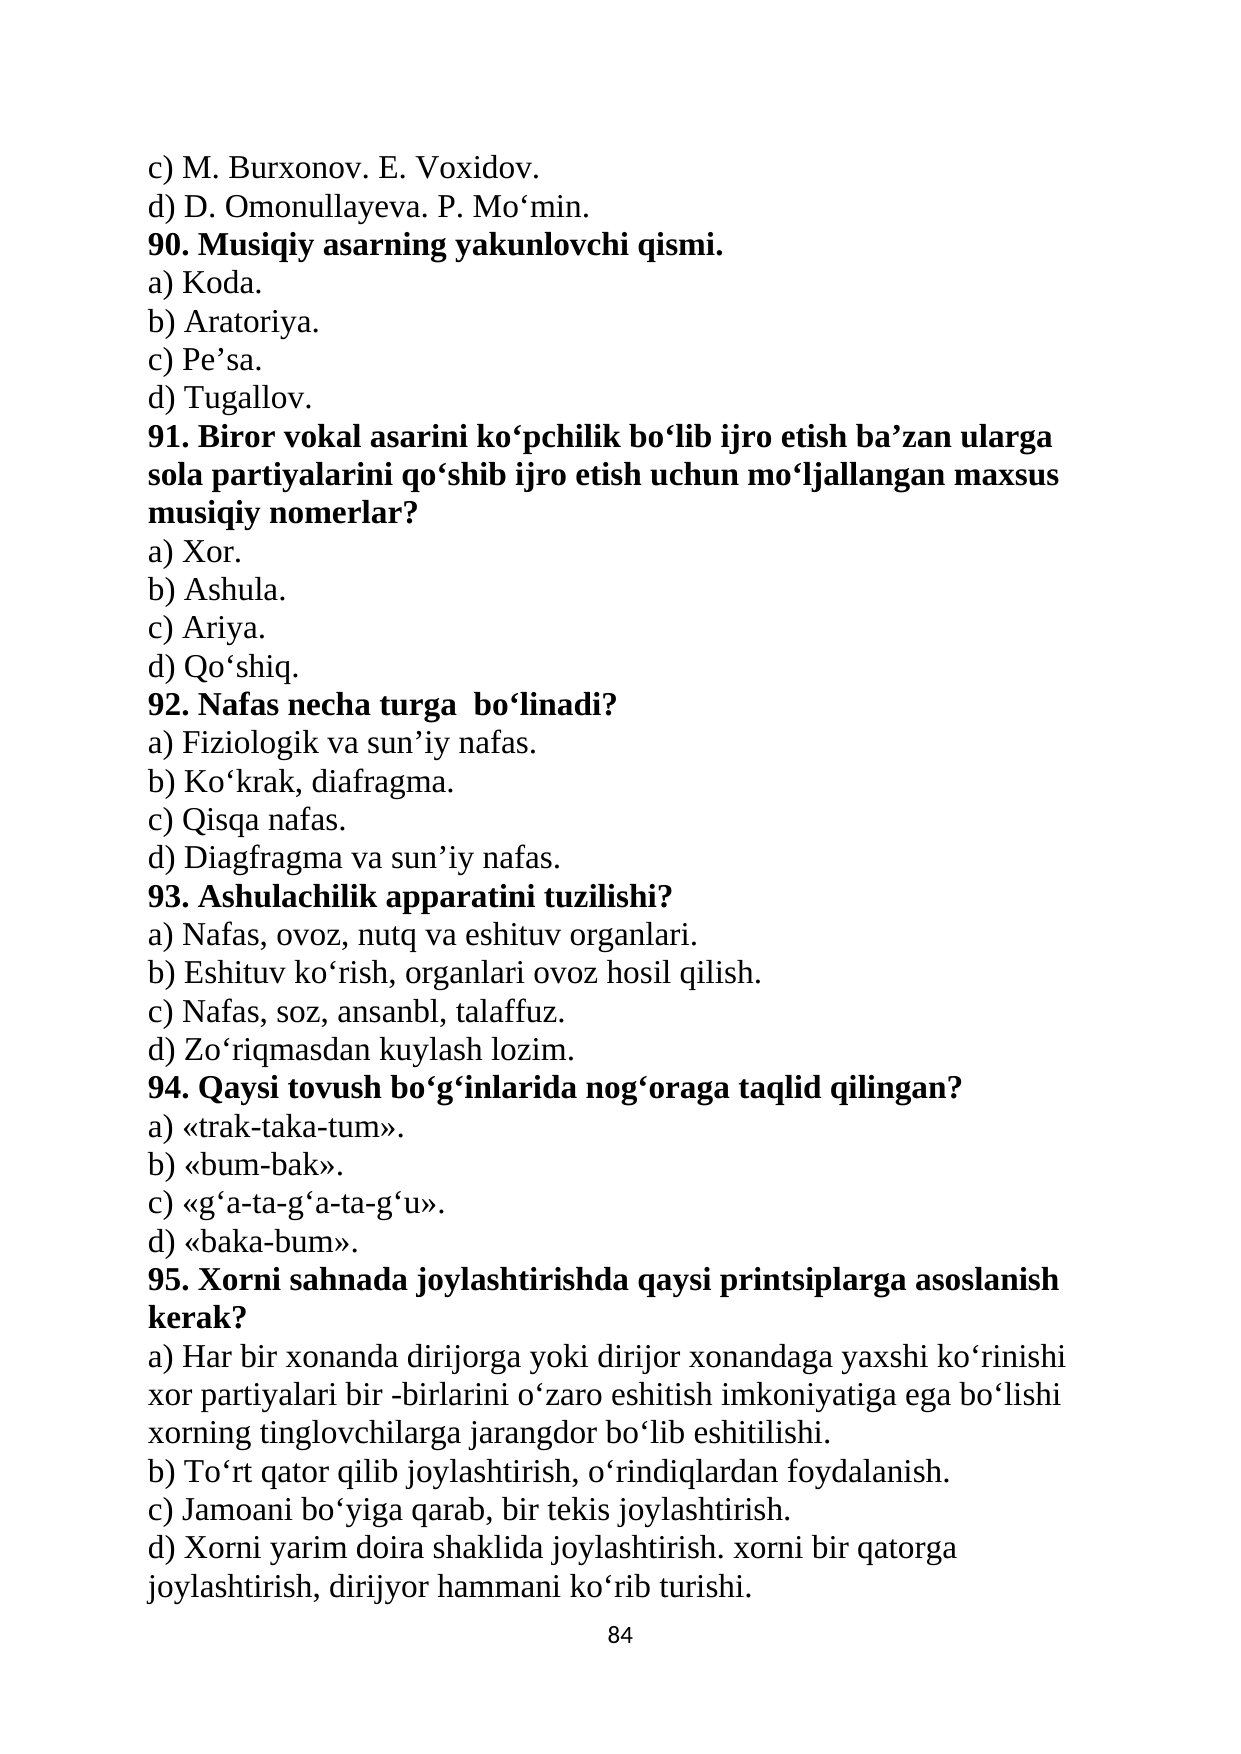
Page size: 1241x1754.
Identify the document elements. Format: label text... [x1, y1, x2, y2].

text d) Qo‘shiq. [148, 646, 1092, 684]
text 92. Nafas necha turga bo‘linadi? [148, 684, 1092, 723]
text 94. Qaysi tovush bo‘g‘inlarida nog‘oraga taqlid qilingan? [148, 1068, 1092, 1106]
text a) Har bir xonanda dirijorga yoki dirijor xonandaga yaxshi ko‘rinishi xor partiyalari bir -birlarini o‘zaro eshitish imkoniyatiga ega bo‘lishi xorning tinglovchilarga jarangdor bo‘lib eshitilishi. [148, 1336, 1092, 1451]
text b) To‘rt qator qilib joylashtirish, o‘rindiqlardan foydalanish. [148, 1451, 1092, 1489]
text b) Ashula. [148, 569, 1092, 608]
text a) Xor. [148, 531, 1092, 569]
text c) Jamoani bo‘yiga qarab, bir tekis joylashtirish. [148, 1489, 1092, 1528]
text c) Pe’sa. [148, 339, 1092, 378]
text d) Zo‘riqmasdan kuylash lozim. [148, 1029, 1092, 1068]
text d) «baka-bum». [148, 1221, 1092, 1259]
text 90. Musiqiy asarning yakunlovchi qismi. [148, 224, 1092, 263]
text c) Nafas, soz, ansanbl, talaffuz. [148, 991, 1092, 1029]
text a) Nafas, ovoz, nutq va eshituv organlari. [148, 914, 1092, 953]
text a) Fiziologik va sun’iy nafas. [148, 723, 1092, 761]
text a) «trak-taka-tum». [148, 1106, 1092, 1144]
text 95. Xorni sahnada joylashtirishda qaysi printsiplarga asoslanish kerak? [148, 1259, 1092, 1336]
text b) «bum-bak». [148, 1144, 1092, 1183]
text c) «g‘a-ta-g‘a-ta-g‘u». [148, 1183, 1092, 1221]
text 91. Biror vokal asarini ko‘pchilik bo‘lib ijro etish ba’zan ularga sola partiyalarini qo‘shib ijro etish uchun mo‘ljallangan maxsus musiqiy nomerlar? [148, 416, 1092, 531]
text d) Diagfragma va sun’iy nafas. [148, 838, 1092, 876]
text c) Ariya. [148, 608, 1092, 646]
text d) D. Omonullayeva. P. Mo‘min. [148, 186, 1092, 224]
text c) M. Burxonov. E. Voxidov. [148, 148, 1092, 186]
text d) Xorni yarim doira shaklida joylashtirish. xorni bir qatorga joylashtirish, dirijyor hammani ko‘rib turishi. [148, 1528, 1092, 1604]
text c) Qisqa nafas. [148, 799, 1092, 838]
text b) Aratoriya. [148, 301, 1092, 339]
text a) Koda. [148, 263, 1092, 301]
text b) Ko‘krak, diafragma. [148, 761, 1092, 799]
text b) Eshituv ko‘rish, organlari ovoz hosil qilish. [148, 953, 1092, 991]
text 93. Ashulachilik apparatini tuzilishi? [148, 876, 1092, 914]
text d) Tugallov. [148, 378, 1092, 416]
